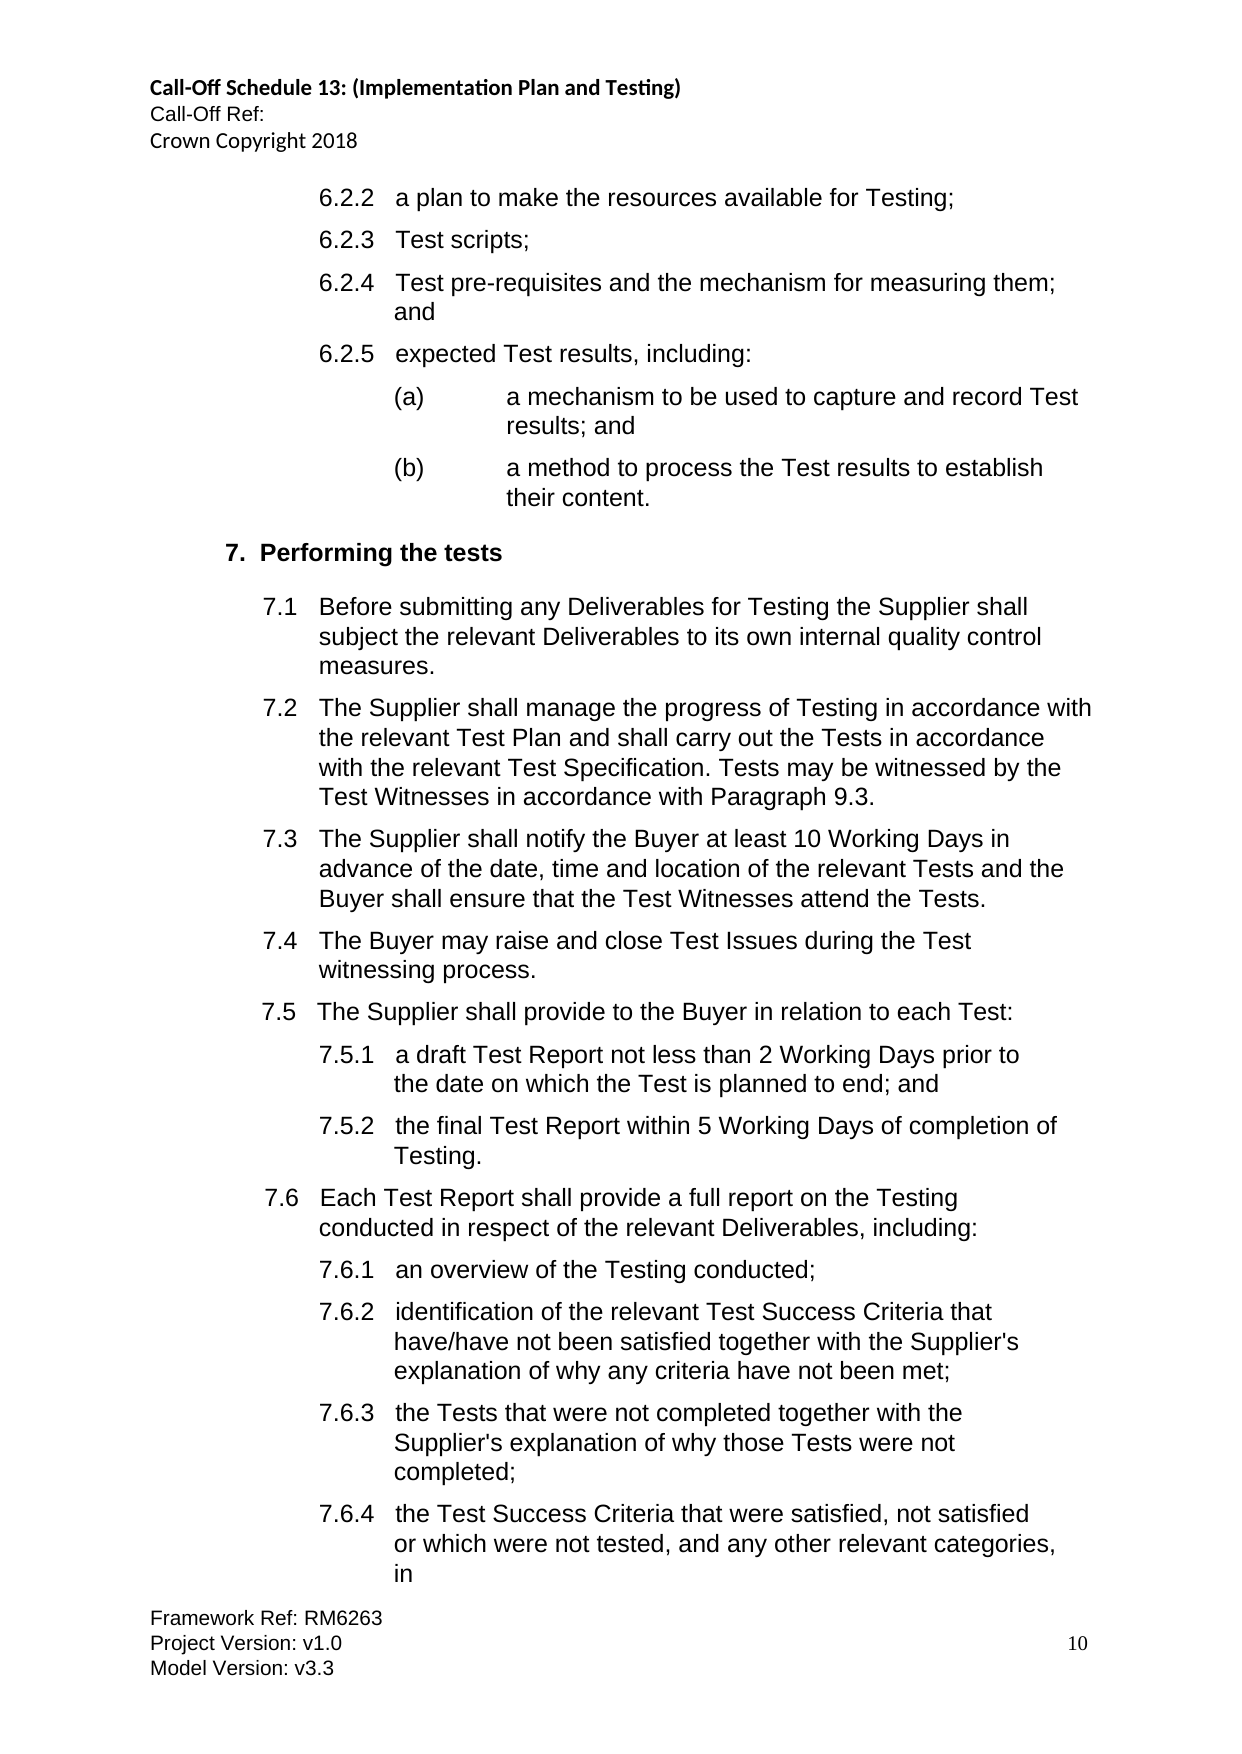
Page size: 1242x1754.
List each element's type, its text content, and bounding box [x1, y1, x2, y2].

text (b) a method to process the Test results to establish their content. [394, 453, 1045, 512]
text 7.6.3 the Tests that were not completed together with the Supplier's explanation of why those Tests were not completed; [319, 1398, 1079, 1486]
text 7.2 The Supplier shall manage the progress of Testing in accordance with the relevant Test Plan and shall carry out the Tests in accordance [262, 693, 1094, 752]
text 6.2.4 Test pre-requisites and the mechanism for measuring them; [319, 268, 1102, 296]
text Test Witnesses in accordance with Paragraph 9.3. [319, 782, 1102, 811]
text and [394, 297, 1102, 326]
text 7.6.1 an overview of the Testing conducted; [319, 1255, 1102, 1283]
text 7.3 The Supplier shall notify the Buyer at least 10 Working Days in advance of the date, time and location of the relevant Tests and the Buyer shall ensure that the Test Witnesses attend the Tests. [262, 824, 1066, 912]
text 6.2.3 Test scripts; [319, 225, 1102, 254]
text 7.6 Each Test Report shall provide a full report on the Testing conducted in respect of the relevant Deliverables, including: [264, 1183, 1078, 1241]
text 6.2.2 a plan to make the resources available for Testing; [319, 183, 1102, 212]
text 7.4 The Buyer may raise and close Test Issues during the Test witnessing process. [262, 926, 1093, 984]
text 7. Performing the tests [225, 537, 1102, 566]
text 7.1 Before submitting any Deliverables for Testing the Supplier shall subject the relevant Deliverables to its own internal quality control measures. [262, 592, 1047, 680]
text 7.6.2 identification of the relevant Test Success Criteria that have/have not been satisfied together with the Supplier's explanation of why any criteria have not been met; [319, 1297, 1024, 1385]
text 7.5.1 a draft Test Report not less than 2 Working Days prior to the date on which the Test is planned to end; and [319, 1039, 1061, 1098]
text with the relevant Test Specification. Tests may be witnessed by the [319, 753, 1102, 781]
text 7.5.2 the final Test Report within 5 Working Days of completion of [319, 1111, 1102, 1140]
text 7.5 The Supplier shall provide to the Buyer in relation to each Test: [258, 997, 1017, 1026]
text Testing. [394, 1141, 1102, 1170]
text (a) a mechanism to be used to capture and record Test results; and [394, 382, 1080, 440]
text 6.2.5 expected Test results, including: [319, 339, 1102, 368]
text 7.6.4 the Test Success Criteria that were satisfied, not satisfied or which were not tested, and any other relevant categories, in [319, 1499, 1059, 1587]
